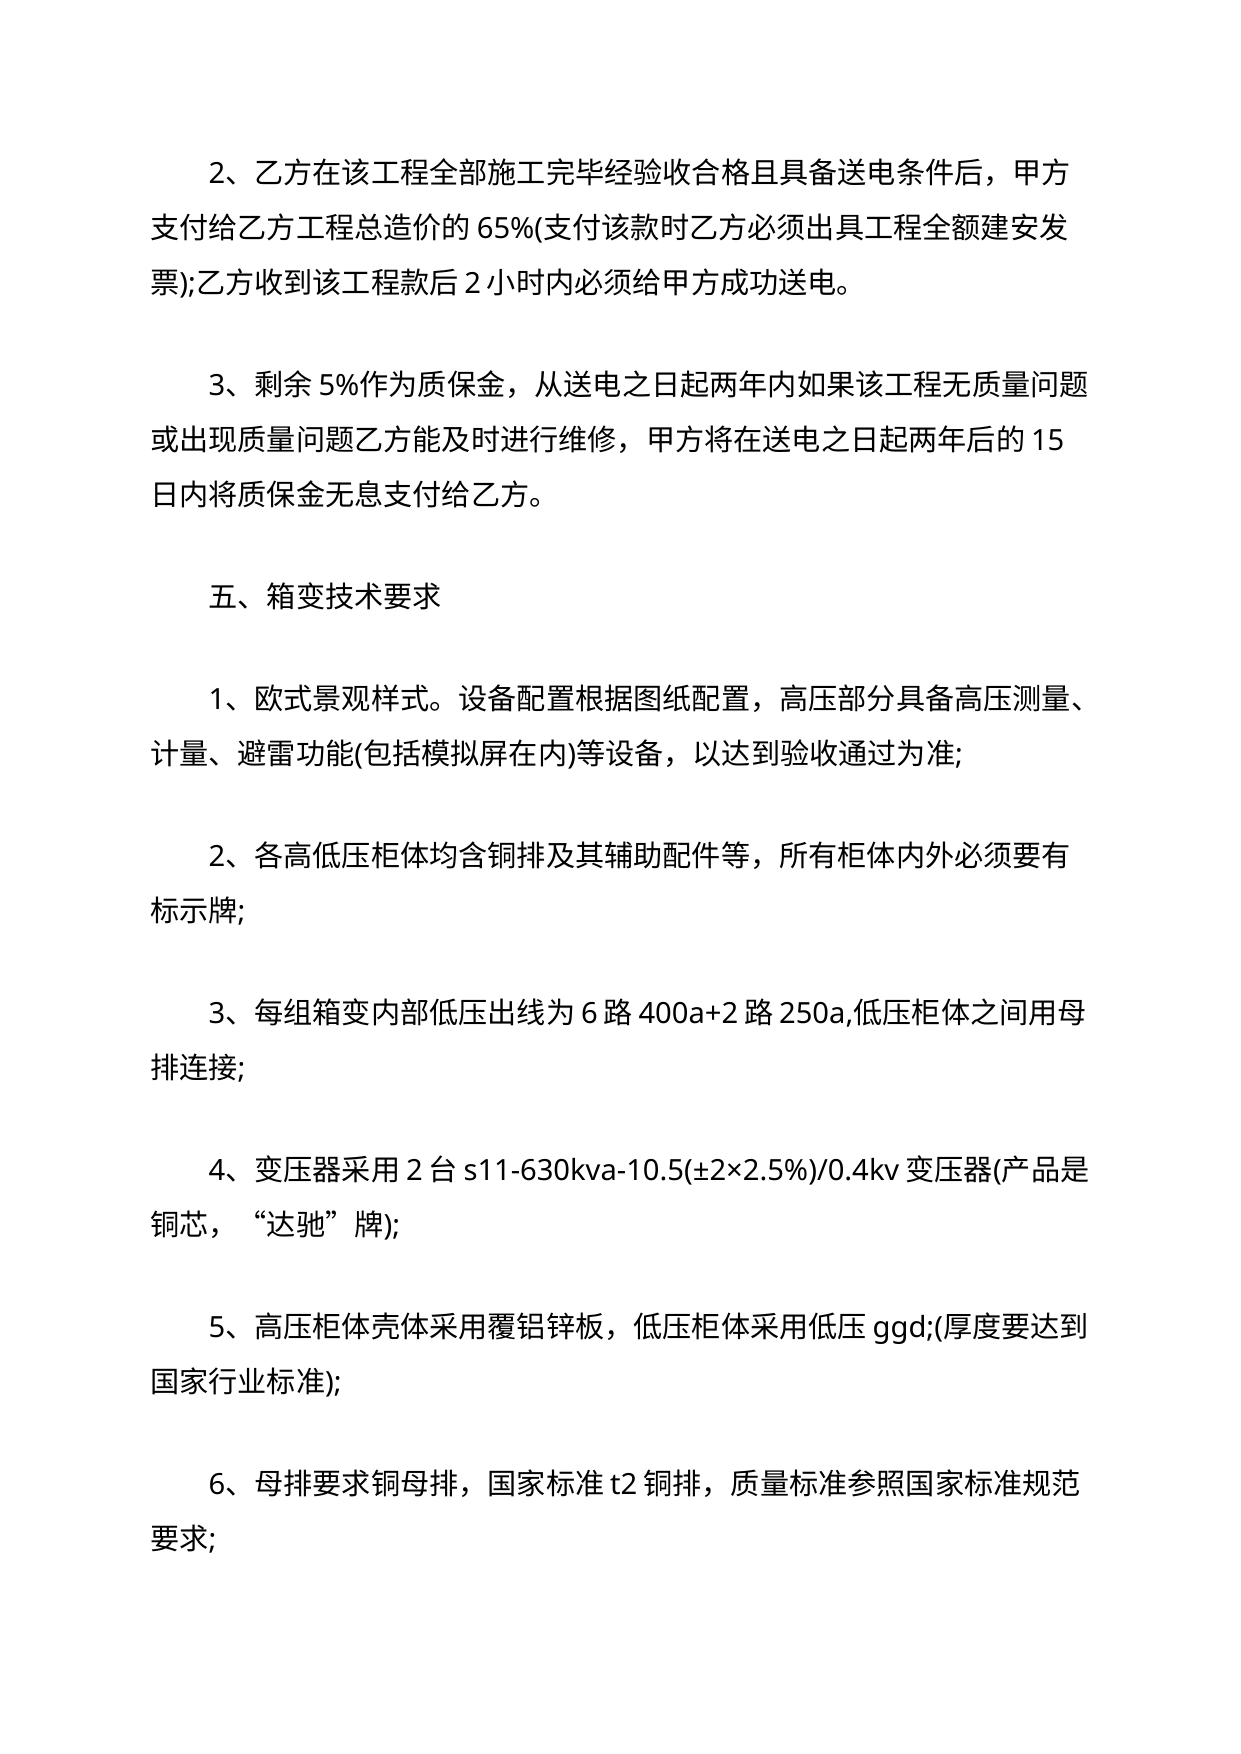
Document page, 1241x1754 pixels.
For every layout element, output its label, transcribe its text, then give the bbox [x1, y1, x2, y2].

text 6、母排要求铜母排，国家标准t2铜排，质量标准参照国家标准规范要求; [150, 1460, 1090, 1558]
text 2、乙方在该工程全部施工完毕经验收合格且具备送电条件后，甲方支付给乙方工程总造价的65%(支付该款时乙方必须出具工程全额建安发票);乙方收到该工程款后2小时内必须给甲方成功送电。 [150, 150, 1090, 302]
text 3、剩余5%作为质保金，从送电之日起两年内如果该工程无质量问题或出现质量问题乙方能及时进行维修，甲方将在送电之日起两年后的15日内将质保金无息支付给乙方。 [150, 362, 1090, 514]
text 3、每组箱变内部低压出线为6路400a+2路250a,低压柜体之间用母排连接; [150, 989, 1090, 1087]
text 4、变压器采用2台s11-630kva-10.5(±2×2.5%)/0.4kv变压器(产品是铜芯，“达驰”牌); [150, 1146, 1090, 1244]
text 五、箱变技术要求 [150, 574, 1090, 616]
text 5、高压柜体壳体采用覆铝锌板，低压柜体采用低压ggd;(厚度要达到国家行业标准); [150, 1303, 1090, 1401]
text 2、各高低压柜体均含铜排及其辅助配件等，所有柜体内外必须要有标示牌; [150, 832, 1090, 930]
text 1、欧式景观样式。设备配置根据图纸配置，高压部分具备高压测量、计量、避雷功能(包括模拟屏在内)等设备，以达到验收通过为准; [150, 676, 1090, 773]
